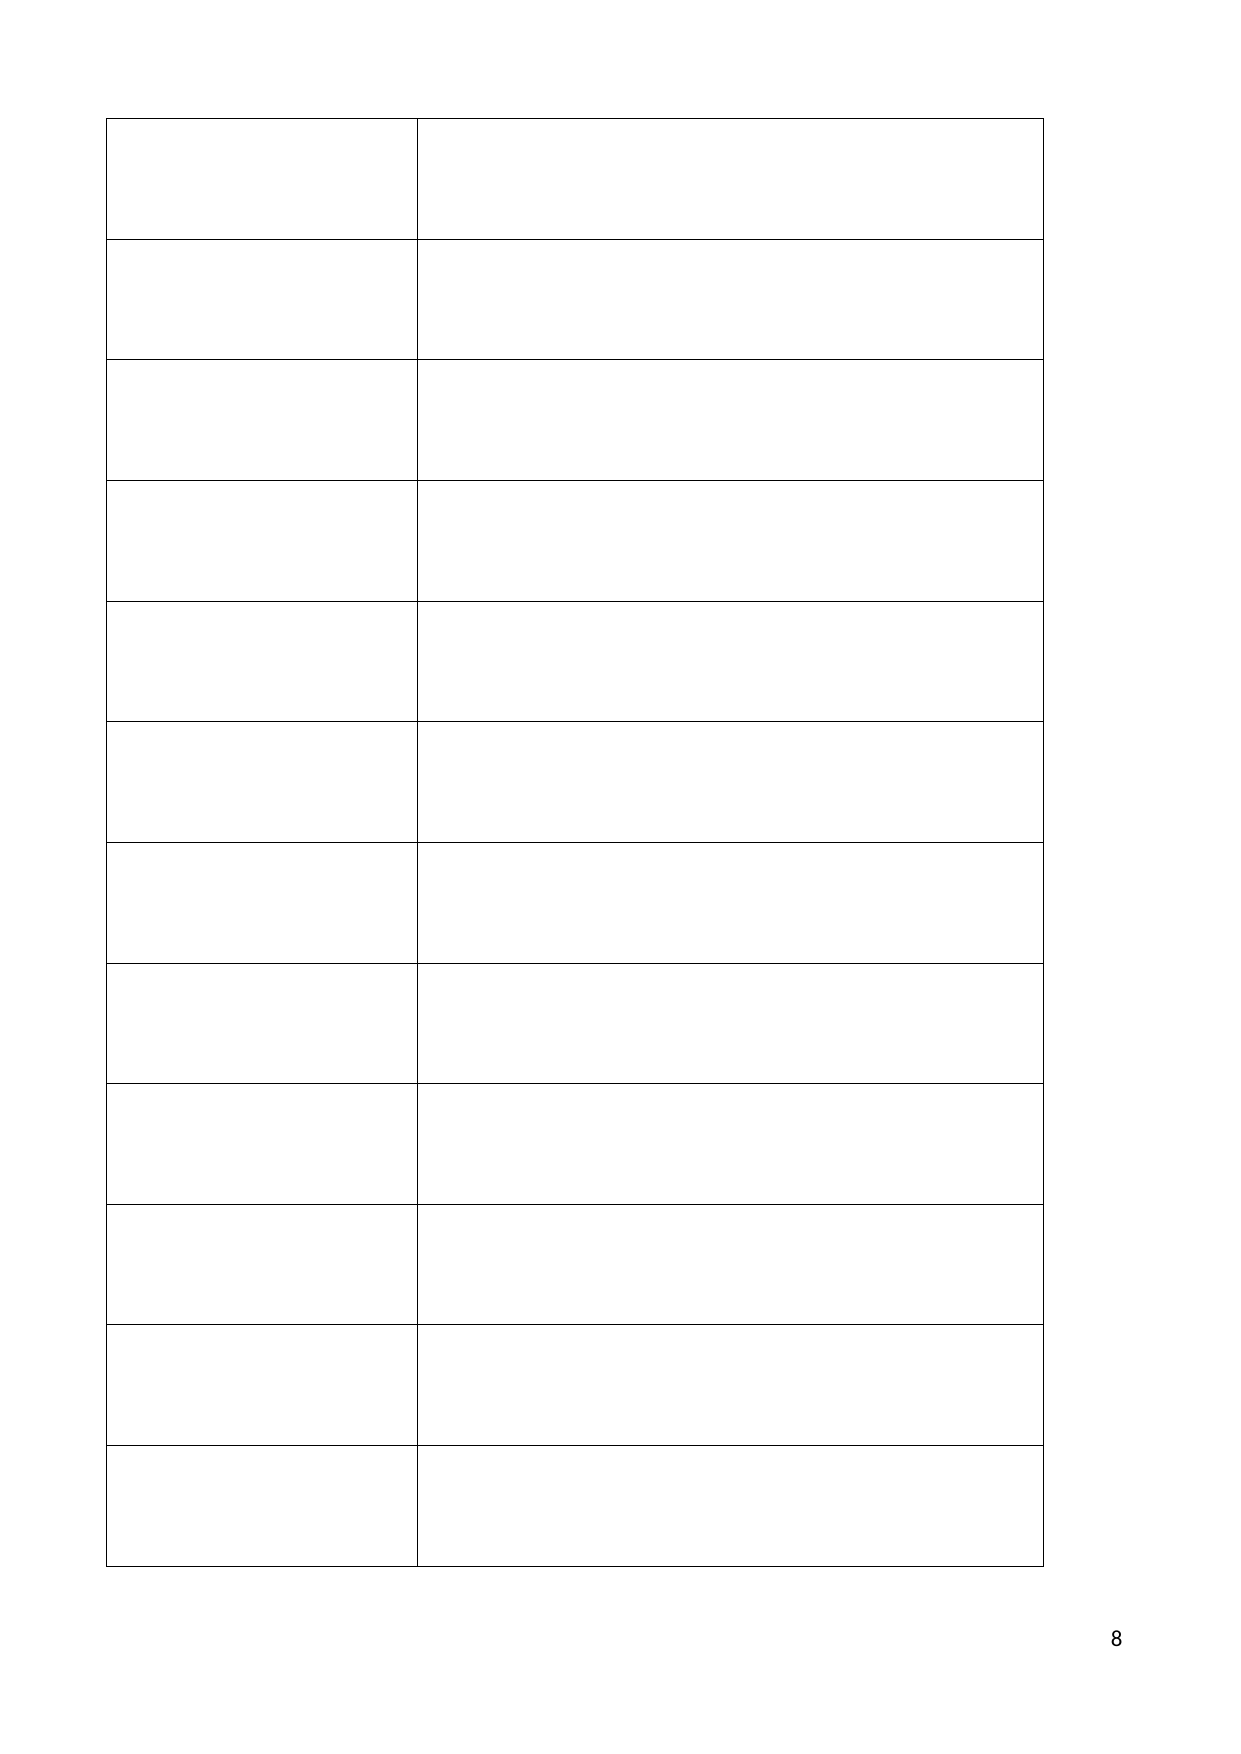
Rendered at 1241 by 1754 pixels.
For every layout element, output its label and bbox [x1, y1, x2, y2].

table_cell [418, 1084, 1043, 1204]
table_cell [418, 602, 1043, 721]
table_cell [107, 119, 417, 239]
table_cell [107, 1084, 417, 1204]
table_cell [107, 1325, 417, 1445]
table_cell [418, 1446, 1043, 1566]
table_cell [418, 964, 1043, 1083]
table_cell [107, 481, 417, 601]
table_cell [418, 119, 1043, 239]
table_cell [107, 843, 417, 962]
table_cell [418, 843, 1043, 962]
table_cell [107, 964, 417, 1083]
table_cell [107, 240, 417, 359]
table_cell [418, 360, 1043, 480]
table_cell [418, 1205, 1043, 1324]
table_cell [107, 1205, 417, 1324]
table_cell [418, 1325, 1043, 1445]
table_cell [418, 240, 1043, 359]
table_cell [418, 481, 1043, 601]
table_cell [107, 602, 417, 721]
table_cell [107, 1446, 417, 1566]
table_cell [418, 722, 1043, 842]
table_cell [107, 360, 417, 480]
table_cell [107, 722, 417, 842]
